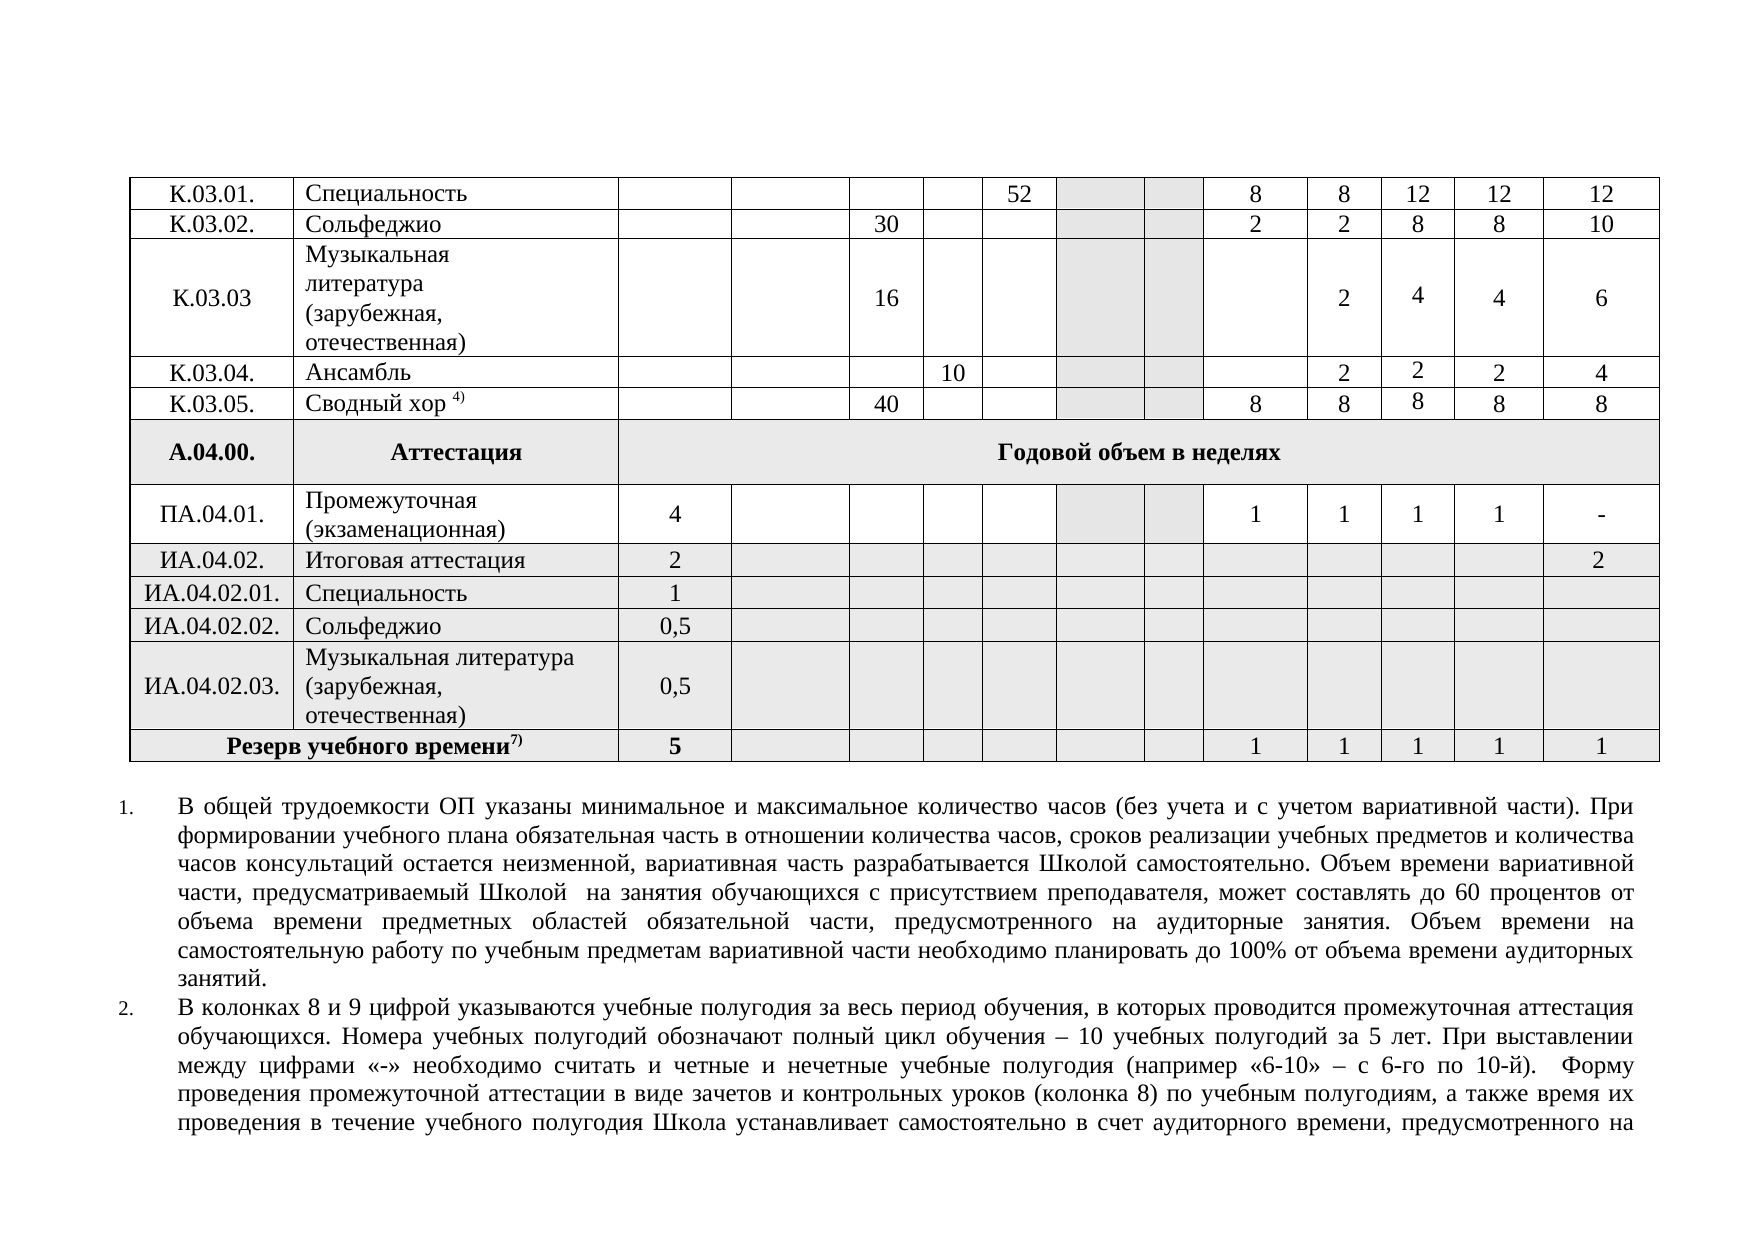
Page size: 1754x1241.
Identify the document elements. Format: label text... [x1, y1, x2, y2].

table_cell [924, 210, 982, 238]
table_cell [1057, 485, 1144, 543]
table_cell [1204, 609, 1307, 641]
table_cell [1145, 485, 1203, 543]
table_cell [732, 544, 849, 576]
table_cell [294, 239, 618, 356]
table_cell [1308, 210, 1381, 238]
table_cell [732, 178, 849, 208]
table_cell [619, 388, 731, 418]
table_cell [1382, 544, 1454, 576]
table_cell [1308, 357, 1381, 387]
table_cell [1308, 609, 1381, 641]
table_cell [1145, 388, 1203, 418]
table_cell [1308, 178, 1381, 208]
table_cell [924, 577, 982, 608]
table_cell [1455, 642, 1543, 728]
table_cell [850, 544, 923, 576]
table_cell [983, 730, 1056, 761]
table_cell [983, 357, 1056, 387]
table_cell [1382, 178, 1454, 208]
list В общей трудоемкости ОП указаны минимальное и максимальное количество часов (без учета и с учетом вариативной части). При формировании учебного плана обязательная часть в отношении количества часов, сроков реализации учебных предметов и количества часов консультаций остается неизменной, вариативная часть разрабатывается Школой самостоятельно. Объем времени вариативной части, предусматриваемый Школой на занятия обучающихся с присутствием преподавателя, может составлять до 60 процентов от объема времени предметных областей обязательной части, предусмотренного на аудиторные занятия. Объем времени на самостоятельную работу по учебным предметам вариативной части необходимо планировать до 100% от объема времени аудиторных занятий. [118, 791, 1636, 992]
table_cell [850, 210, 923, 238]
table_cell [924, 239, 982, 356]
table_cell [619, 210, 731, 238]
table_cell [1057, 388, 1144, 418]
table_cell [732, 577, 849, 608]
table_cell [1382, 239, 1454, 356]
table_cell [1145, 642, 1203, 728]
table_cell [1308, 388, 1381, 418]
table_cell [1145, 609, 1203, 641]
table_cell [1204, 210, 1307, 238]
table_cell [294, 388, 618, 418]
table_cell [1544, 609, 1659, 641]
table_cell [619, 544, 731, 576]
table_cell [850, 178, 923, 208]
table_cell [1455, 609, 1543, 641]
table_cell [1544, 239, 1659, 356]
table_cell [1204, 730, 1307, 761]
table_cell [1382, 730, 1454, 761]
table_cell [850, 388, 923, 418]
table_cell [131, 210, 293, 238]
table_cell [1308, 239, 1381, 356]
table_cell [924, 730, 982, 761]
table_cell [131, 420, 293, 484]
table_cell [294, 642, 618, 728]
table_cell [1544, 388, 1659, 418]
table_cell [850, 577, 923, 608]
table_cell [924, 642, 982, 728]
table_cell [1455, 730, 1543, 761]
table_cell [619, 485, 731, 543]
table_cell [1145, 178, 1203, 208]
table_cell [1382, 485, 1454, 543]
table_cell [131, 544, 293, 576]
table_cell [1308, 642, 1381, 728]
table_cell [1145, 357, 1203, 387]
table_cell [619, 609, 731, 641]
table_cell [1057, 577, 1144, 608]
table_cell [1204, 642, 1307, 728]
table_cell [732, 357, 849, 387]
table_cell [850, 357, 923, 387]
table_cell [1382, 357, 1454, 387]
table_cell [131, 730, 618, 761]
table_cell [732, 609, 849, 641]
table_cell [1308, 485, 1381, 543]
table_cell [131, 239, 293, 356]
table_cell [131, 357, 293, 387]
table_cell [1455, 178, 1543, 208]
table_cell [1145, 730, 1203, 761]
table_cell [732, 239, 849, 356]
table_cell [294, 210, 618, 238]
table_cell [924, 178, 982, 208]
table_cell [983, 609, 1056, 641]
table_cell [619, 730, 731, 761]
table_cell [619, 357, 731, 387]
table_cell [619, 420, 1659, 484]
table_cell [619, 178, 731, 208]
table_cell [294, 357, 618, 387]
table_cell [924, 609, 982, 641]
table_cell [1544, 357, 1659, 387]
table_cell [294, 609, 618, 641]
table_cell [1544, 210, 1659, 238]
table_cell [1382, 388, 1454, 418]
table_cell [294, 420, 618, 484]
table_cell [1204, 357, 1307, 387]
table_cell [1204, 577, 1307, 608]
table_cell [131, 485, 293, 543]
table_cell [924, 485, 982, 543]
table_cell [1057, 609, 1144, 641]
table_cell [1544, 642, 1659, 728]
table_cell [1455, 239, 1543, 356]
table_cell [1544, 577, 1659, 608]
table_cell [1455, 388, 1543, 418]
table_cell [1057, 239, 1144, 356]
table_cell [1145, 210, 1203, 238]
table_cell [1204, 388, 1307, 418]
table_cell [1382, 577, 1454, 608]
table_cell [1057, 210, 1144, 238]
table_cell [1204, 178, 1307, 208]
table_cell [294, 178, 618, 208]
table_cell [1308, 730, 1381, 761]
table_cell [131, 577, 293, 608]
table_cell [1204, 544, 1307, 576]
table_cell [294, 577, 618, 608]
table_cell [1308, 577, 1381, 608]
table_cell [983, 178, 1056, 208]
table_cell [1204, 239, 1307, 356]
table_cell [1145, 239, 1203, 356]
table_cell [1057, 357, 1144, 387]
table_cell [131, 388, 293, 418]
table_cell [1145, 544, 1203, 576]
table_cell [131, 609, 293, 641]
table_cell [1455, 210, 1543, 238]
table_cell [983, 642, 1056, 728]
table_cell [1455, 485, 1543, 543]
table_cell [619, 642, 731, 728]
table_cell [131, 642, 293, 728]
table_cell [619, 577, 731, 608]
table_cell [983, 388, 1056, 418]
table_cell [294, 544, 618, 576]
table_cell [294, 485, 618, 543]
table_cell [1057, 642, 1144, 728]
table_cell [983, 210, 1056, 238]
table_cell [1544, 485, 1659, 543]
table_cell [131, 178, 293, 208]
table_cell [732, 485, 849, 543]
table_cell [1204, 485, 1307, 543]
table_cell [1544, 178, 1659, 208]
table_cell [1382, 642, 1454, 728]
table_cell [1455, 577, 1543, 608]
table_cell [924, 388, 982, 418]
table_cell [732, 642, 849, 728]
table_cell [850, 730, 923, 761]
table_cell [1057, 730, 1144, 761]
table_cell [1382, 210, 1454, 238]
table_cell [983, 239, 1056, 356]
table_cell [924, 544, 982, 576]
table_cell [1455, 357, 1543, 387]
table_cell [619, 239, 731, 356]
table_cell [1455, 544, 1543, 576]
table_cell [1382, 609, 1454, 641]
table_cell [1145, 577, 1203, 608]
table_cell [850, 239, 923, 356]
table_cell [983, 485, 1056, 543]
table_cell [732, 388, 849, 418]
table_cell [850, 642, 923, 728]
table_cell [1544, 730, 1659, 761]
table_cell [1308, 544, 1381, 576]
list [118, 992, 1636, 1136]
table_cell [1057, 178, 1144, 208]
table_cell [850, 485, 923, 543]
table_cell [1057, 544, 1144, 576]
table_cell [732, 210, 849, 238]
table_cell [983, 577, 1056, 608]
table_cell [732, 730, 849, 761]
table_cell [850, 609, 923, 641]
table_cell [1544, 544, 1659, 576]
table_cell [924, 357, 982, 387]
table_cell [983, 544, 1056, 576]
